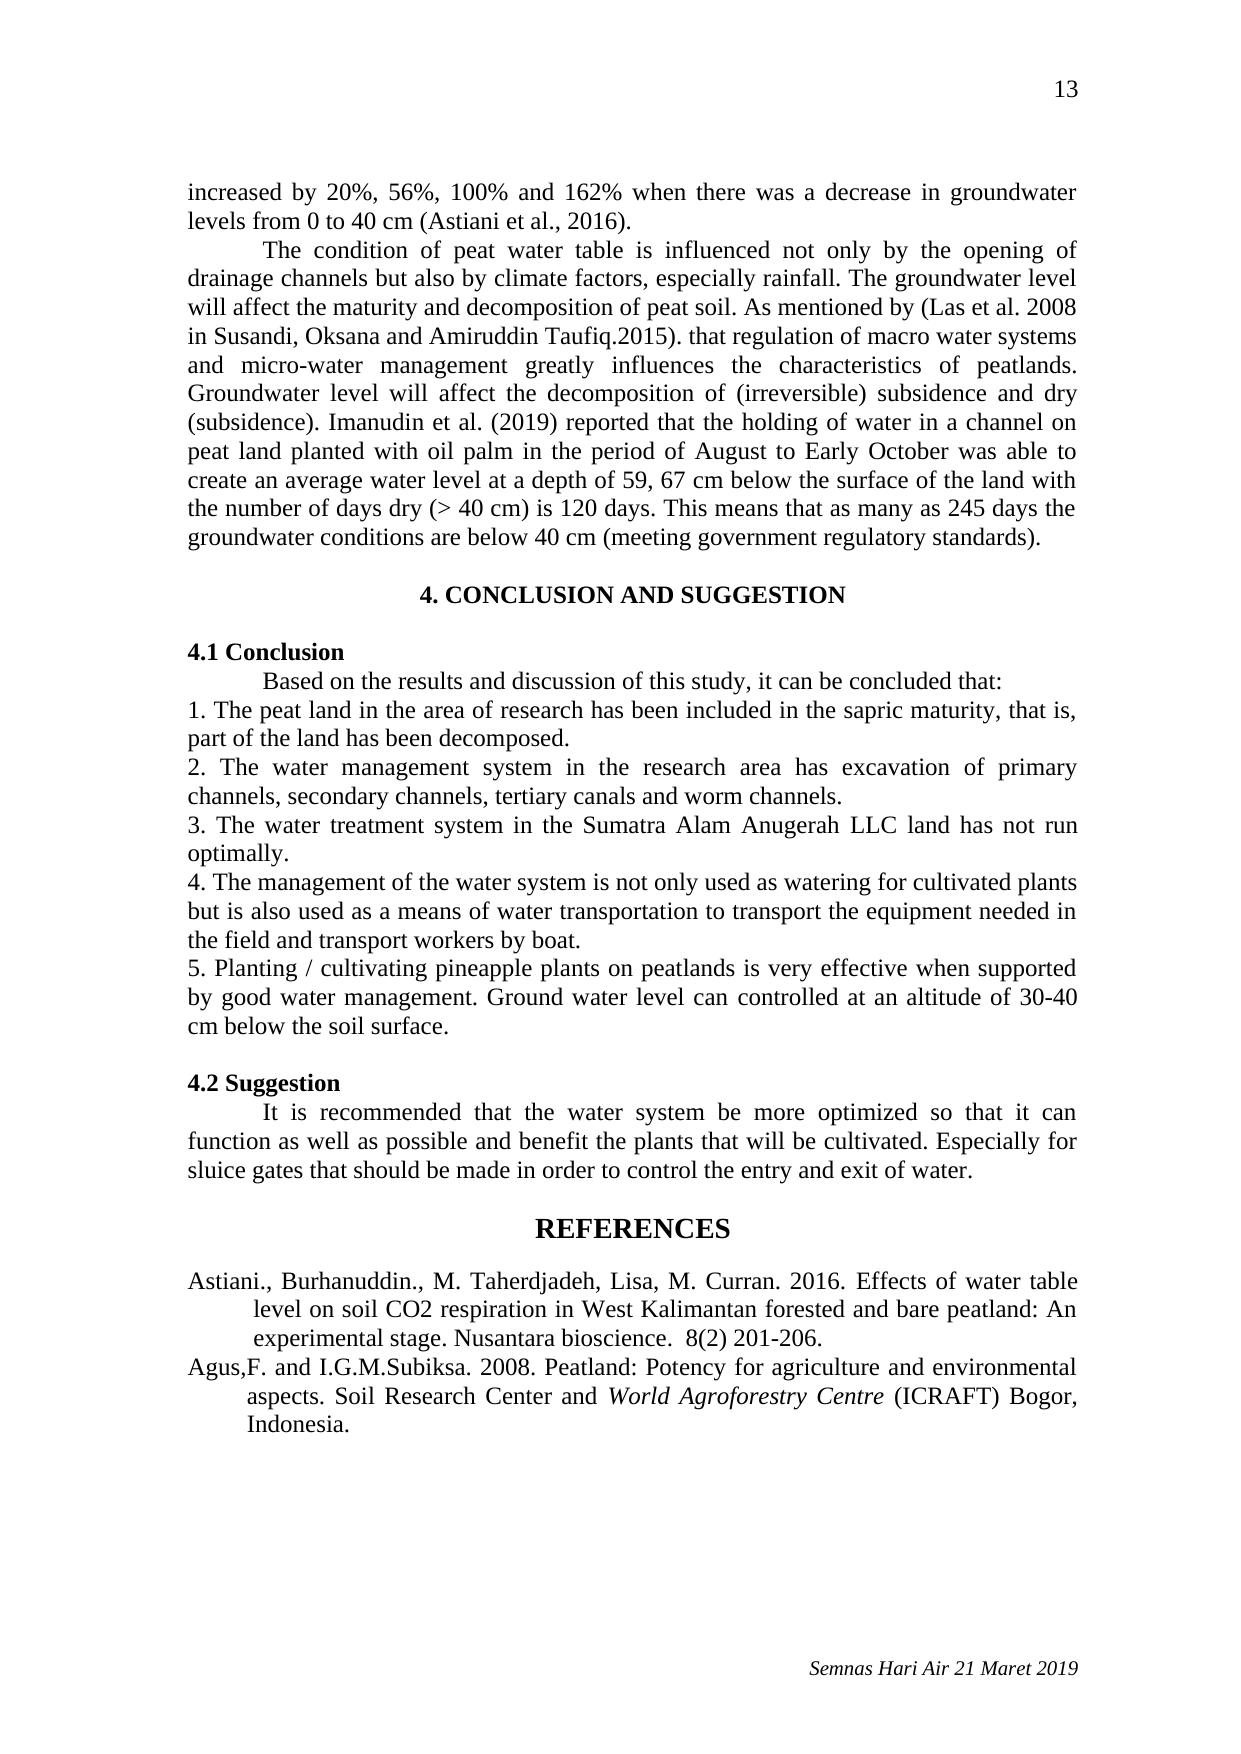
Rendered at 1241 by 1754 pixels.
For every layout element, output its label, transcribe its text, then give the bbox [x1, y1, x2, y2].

text It is recommended that the water system be more optimized so that it can function as well as possible and benefit the plants that will be cultivated. Especially for sluice gates that should be made in order to control the entry and exit of water. [187, 1097, 1078, 1183]
text 4. CONCLUSION AND SUGGESTION [187, 551, 1078, 608]
text 5. Planting / cultivating pineapple plants on peatlands is very effective when supported by good water management. Ground water level can controlled at an altitude of 30-40 cm below the soil surface. [187, 953, 1078, 1040]
text Astiani., Burhanuddin., M. Taherdjadeh, Lisa, M. Curran. 2016. Effects of water table level on soil CO2 respiration in West Kalimantan forested and bare peatland: An experimental stage. Nusantara bioscience. 8(2) 201-206. [187, 1266, 1078, 1352]
text REFERENCES [187, 1211, 1078, 1245]
text 2. The water management system in the research area has excavation of primary channels, secondary channels, tertiary canals and worm channels. [187, 752, 1078, 810]
text 1. The peat land in the area of research has been included in the sapric maturity, that is, part of the land has been decomposed. [187, 695, 1078, 752]
text 3. The water treatment system in the Sumatra Alam Anugerah LLC land has not run optimally. [187, 810, 1078, 867]
text Agus,F. and I.G.M.Subiksa. 2008. Peatland: Potency for agriculture and environmental aspects. Soil Research Center and World Agroforestry Centre (ICRAFT) Bogor, Indonesia. [187, 1352, 1078, 1438]
text The condition of peat water table is influenced not only by the opening of drainage channels but also by climate factors, especially rainfall. The groundwater level will affect the maturity and decomposition of peat soil. As mentioned by (Las et al. 2008 in Susandi, Oksana and Amiruddin Taufiq.2015). that regulation of macro water systems and micro-water management greatly influences the characteristics of peatlands. Groundwater level will affect the decomposition of (irreversible) subsidence and dry (subsidence). Imanudin et al. (2019) reported that the holding of water in a channel on peat land planted with oil palm in the period of August to Early October was able to create an average water level at a depth of 59, 67 cm below the surface of the land with the number of days dry (> 40 cm) is 120 days. This means that as many as 245 days the groundwater conditions are below 40 cm (meeting government regulatory standards). [187, 235, 1078, 551]
text 4.1 Conclusion [187, 637, 1078, 666]
text 4.2 Suggestion [187, 1068, 1078, 1097]
text Based on the results and discussion of this study, it can be concluded that: [187, 666, 1078, 695]
text 4. The management of the water system is not only used as watering for cultivated plants but is also used as a means of water transportation to transport the equipment needed in the field and transport workers by boat. [187, 867, 1078, 953]
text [187, 177, 1078, 235]
